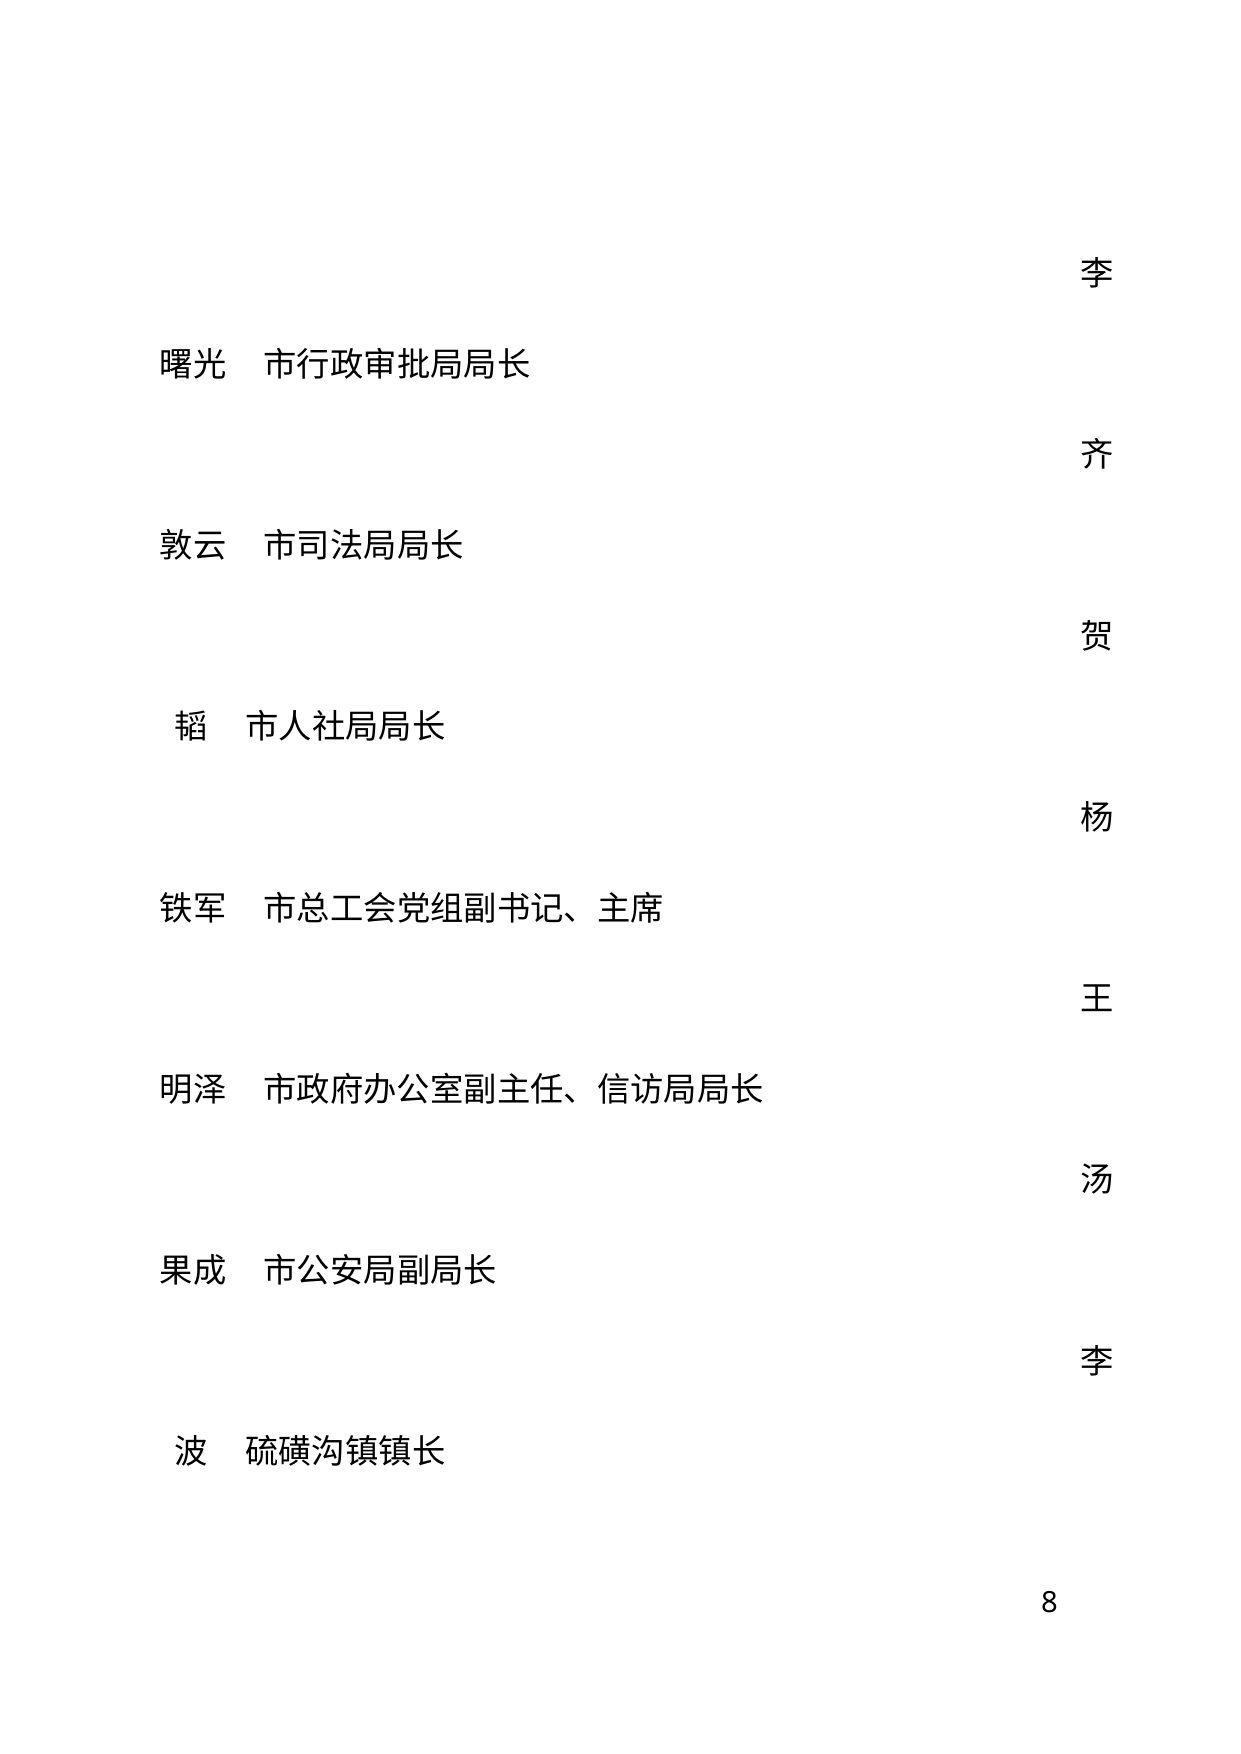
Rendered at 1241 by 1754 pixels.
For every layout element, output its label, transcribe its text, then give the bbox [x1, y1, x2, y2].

text 李曙光 市行政审批局局长 [159, 226, 1081, 407]
text 杨铁军 市总工会党组副书记、主席 [159, 769, 1081, 951]
text 王明泽 市政府办公室副主任、信访局局长 [159, 951, 1081, 1132]
text 汤果成 市公安局副局长 [159, 1132, 1081, 1313]
text 贺 韬 市人社局局长 [159, 588, 1081, 769]
text 李 波 硫磺沟镇镇长 [159, 1313, 1081, 1494]
text 齐敦云 市司法局局长 [159, 407, 1081, 588]
